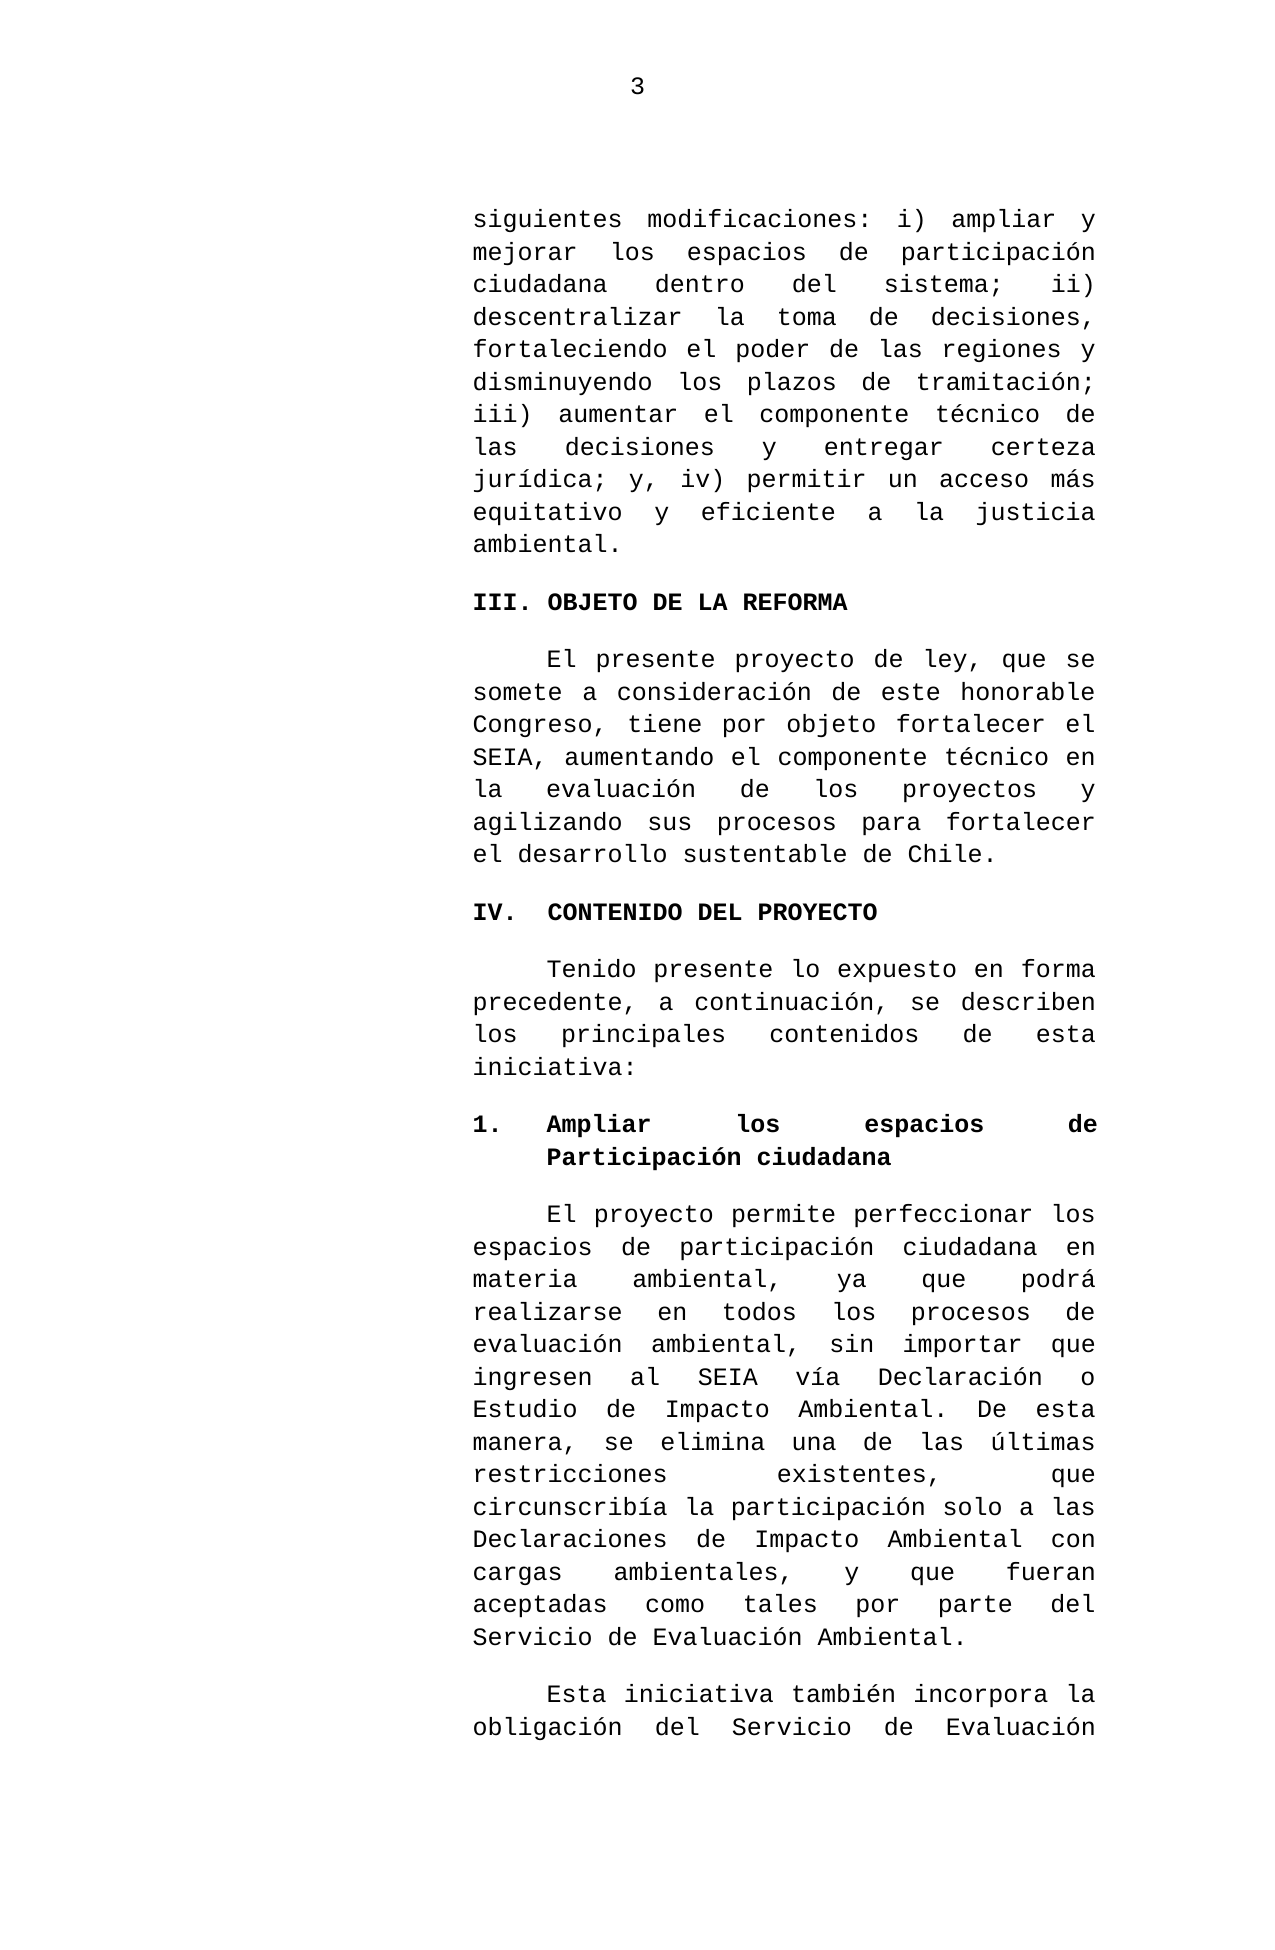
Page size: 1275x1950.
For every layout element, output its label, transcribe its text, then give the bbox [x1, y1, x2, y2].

text El presente proyecto de ley, que se somete a consideración de este honorable Congreso, tiene por objeto fortalecer el SEIA, aumentando el componente técnico en la evaluación de los proyectos y agilizando sus procesos para fortalecer el desarrollo sustentable de Chile. [472, 647, 1096, 870]
subtitle OBJETO DE LA REFORMA [472, 589, 1098, 618]
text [472, 1682, 1096, 1743]
text El proyecto permite perfeccionar los espacios de participación ciudadana en materia ambiental, ya que podrá realizarse en todos los procesos de evaluación ambiental, sin importar que ingresen al SEIA vía Declaración o Estudio de Impacto Ambiental. De esta manera, se elimina una de las últimas restricciones existentes, que circunscribía la participación solo a las Declaraciones de Impacto Ambiental con cargas ambientales, y que fueran aceptadas como tales por parte del Servicio de Evaluación Ambiental. [472, 1202, 1096, 1653]
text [472, 207, 1096, 560]
text Tenido presente lo expuesto en forma precedente, a continuación, se describen los principales contenidos de esta iniciativa: [472, 957, 1096, 1083]
subtitle Ampliar los espacios de Participación ciudadana [472, 1112, 1098, 1173]
subtitle contenido del PROYECTO [472, 899, 1098, 928]
